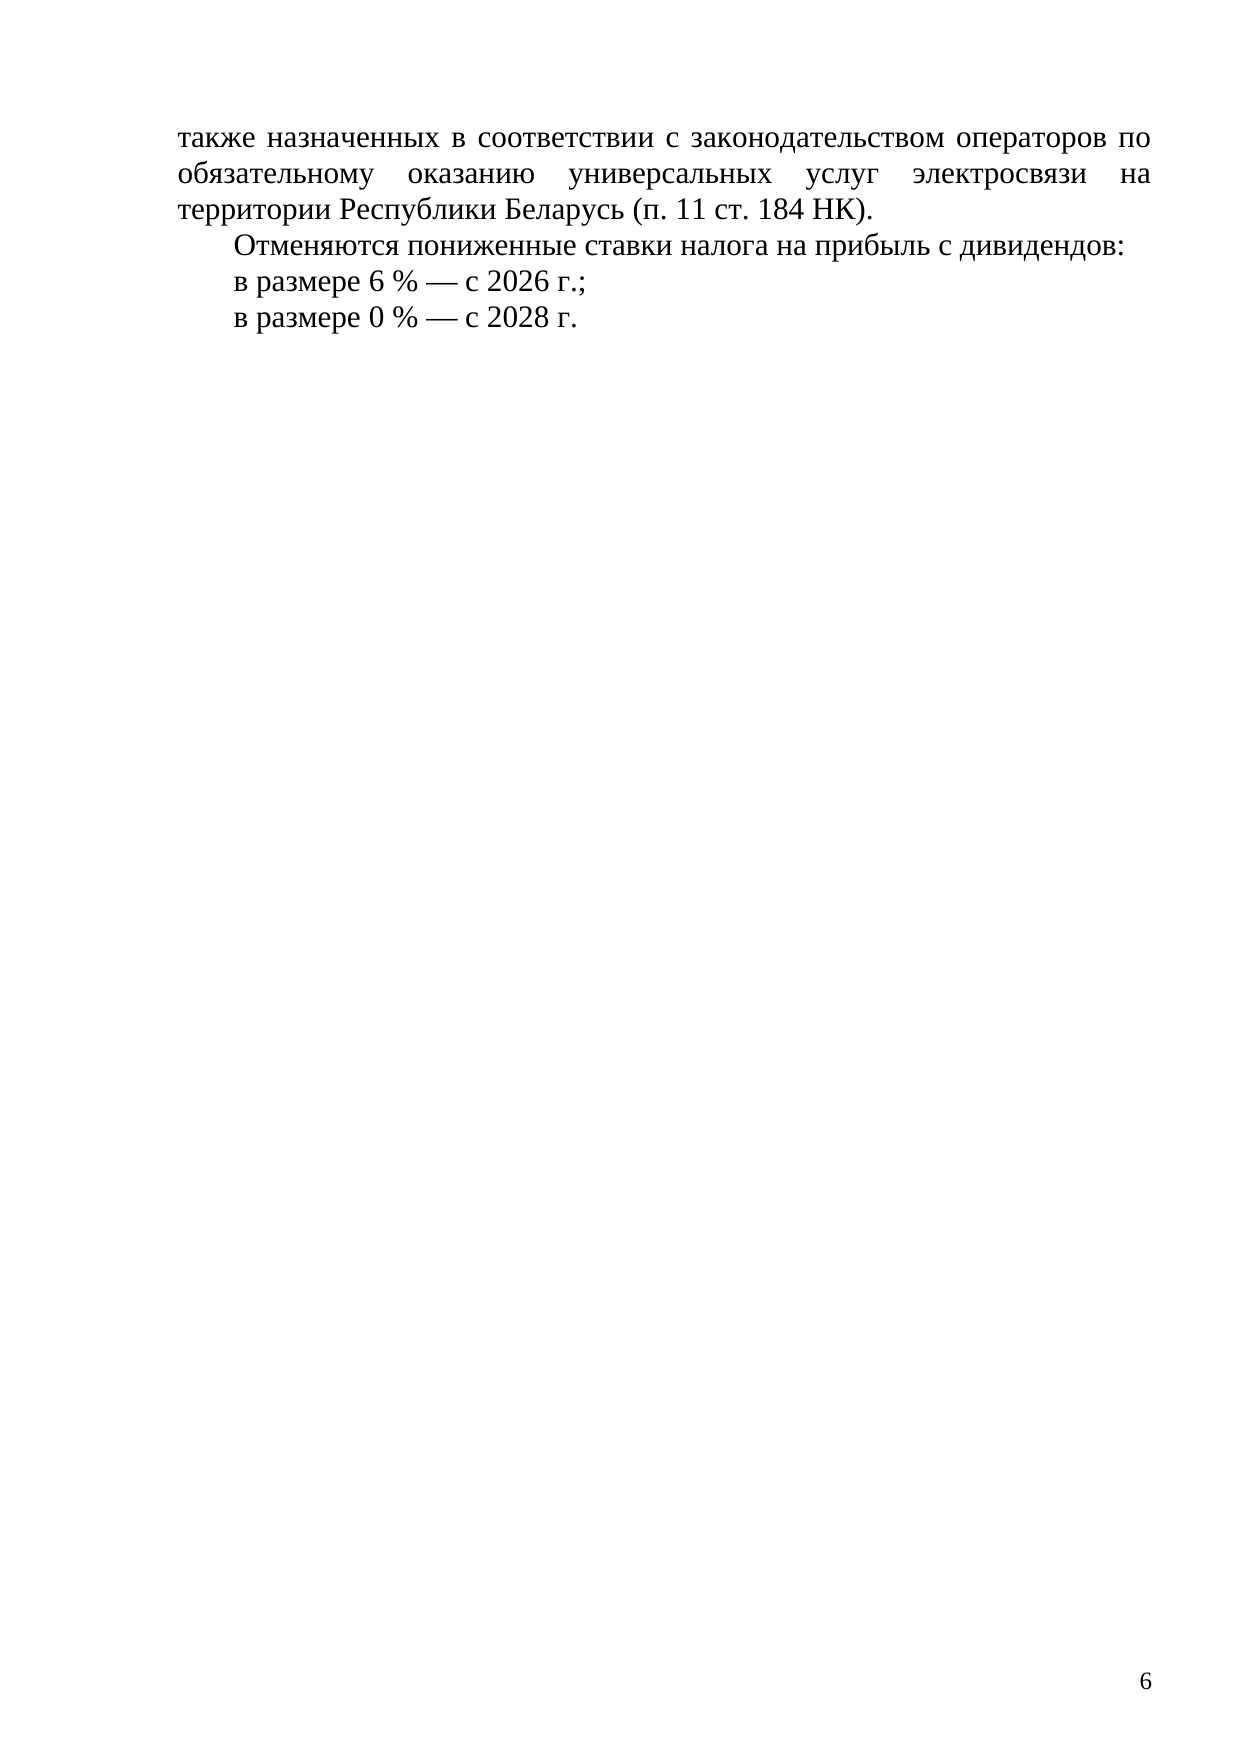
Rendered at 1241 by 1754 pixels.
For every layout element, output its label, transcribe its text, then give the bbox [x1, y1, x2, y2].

text в размере 6 % — с 2026 г.; [177, 262, 1152, 298]
text Отменяются пониженные ставки налога на прибыль с дивидендов: [177, 226, 1152, 262]
text в размере 0 % — с 2028 г. [177, 298, 1152, 334]
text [177, 118, 1152, 226]
